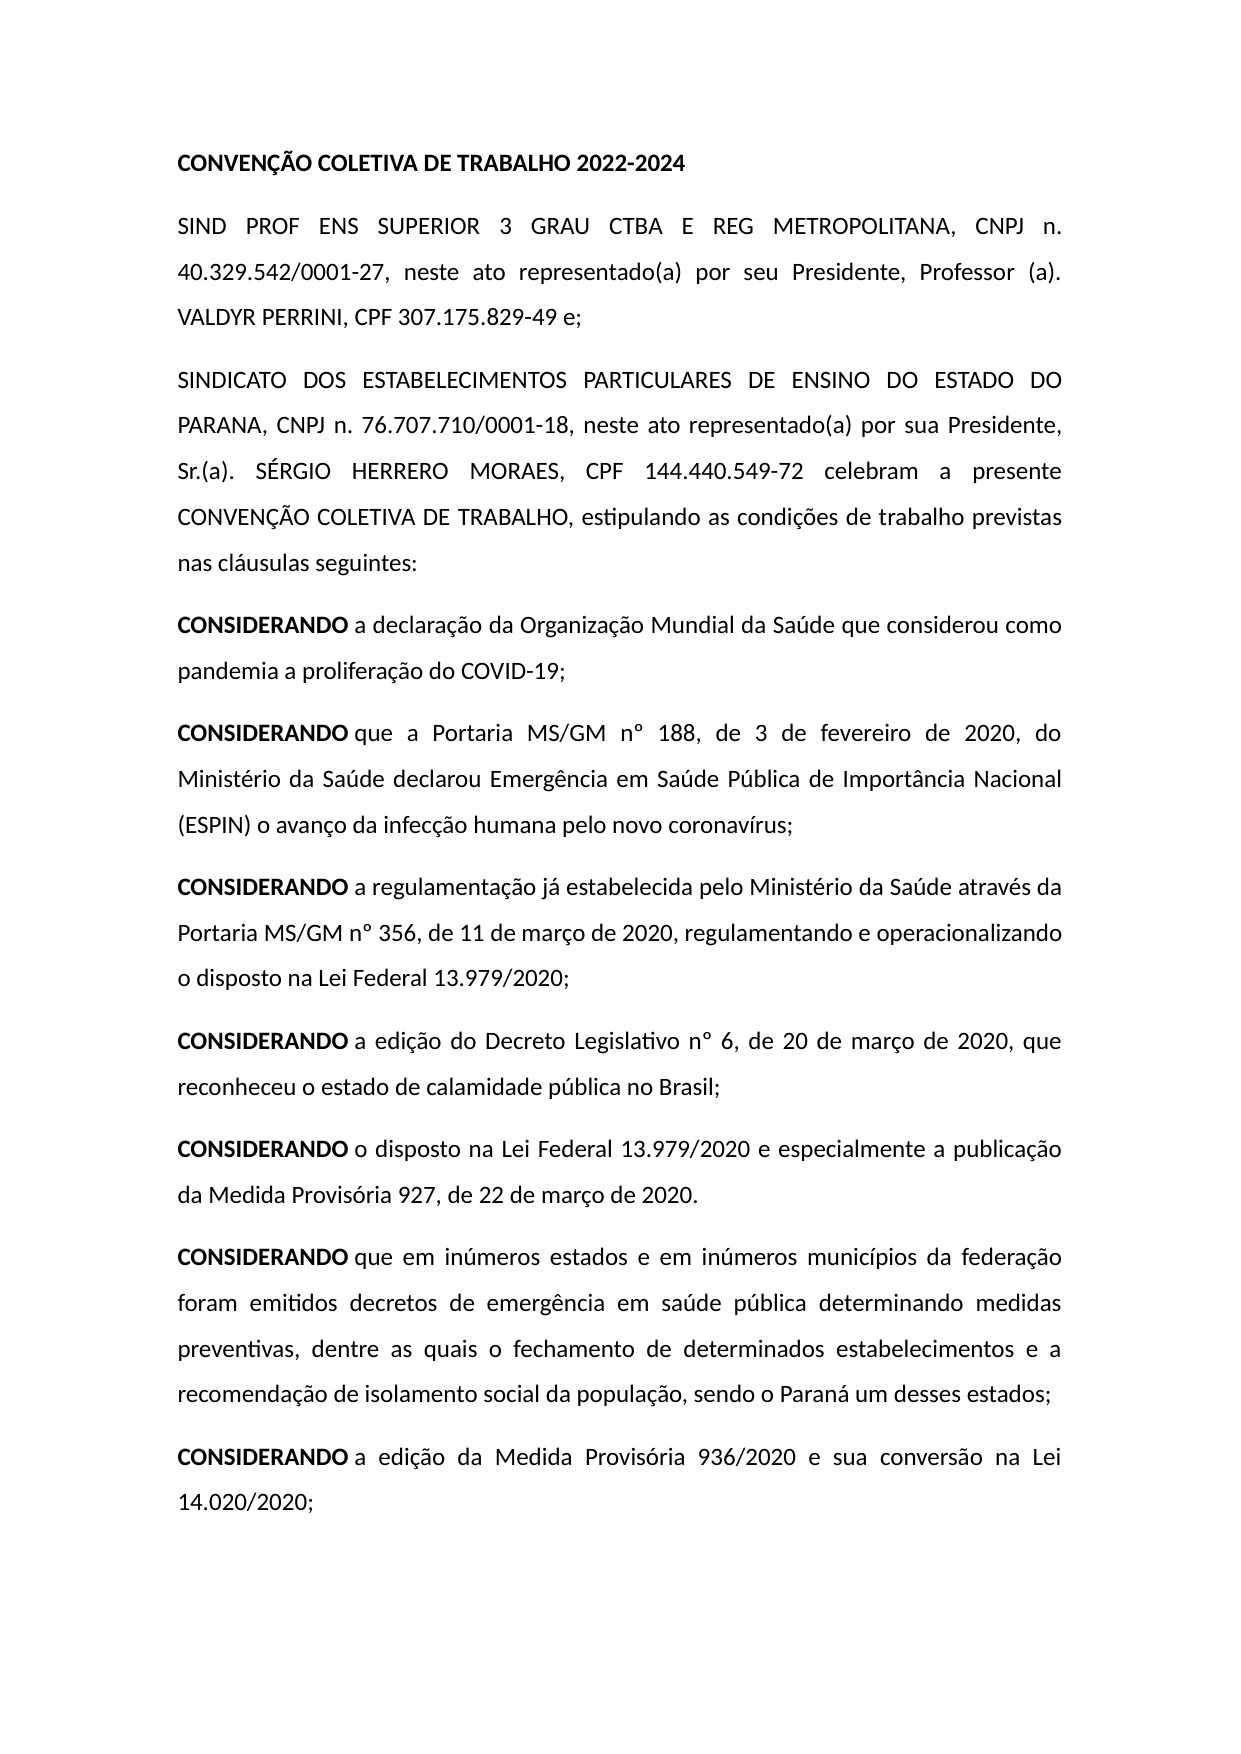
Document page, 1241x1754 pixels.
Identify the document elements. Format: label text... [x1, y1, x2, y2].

text SIND PROF ENS SUPERIOR 3 GRAU CTBA E REG METROPOLITANA, CNPJ n. 40.329.542/0001-27, neste ato representado(a) por seu Presidente, Professor (a). VALDYR PERRINI, CPF 307.175.829-49 e; [177, 210, 1063, 332]
text CONSIDERANDO a edição da Medida Provisória 936/2020 e sua conversão na Lei 14.020/2020; [177, 1441, 1063, 1517]
text CONVENÇÃO COLETIVA DE TRABALHO 2022-2024 [177, 148, 1063, 178]
text CONSIDERANDO que a Portaria MS/GM nº 188, de 3 de fevereiro de 2020, do Ministério da Saúde declarou Emergência em Saúde Pública de Importância Nacional (ESPIN) o avanço da infecção humana pelo novo coronavírus; [177, 717, 1063, 839]
text SINDICATO DOS ESTABELECIMENTOS PARTICULARES DE ENSINO DO ESTADO DO PARANA, CNPJ n. 76.707.710/0001-18, neste ato representado(a) por sua Presidente, Sr.(a). SÉRGIO HERRERO MORAES, CPF 144.440.549-72 celebram a presente CONVENÇÃO COLETIVA DE TRABALHO, estipulando as condições de trabalho previstas nas cláusulas seguintes: [177, 364, 1063, 577]
text CONSIDERANDO a declaração da Organização Mundial da Saúde que considerou como pandemia a proliferação do COVID-19; [177, 609, 1063, 685]
text CONSIDERANDO a edição do Decreto Legislativo nº 6, de 20 de março de 2020, que reconheceu o estado de calamidade pública no Brasil; [177, 1025, 1063, 1101]
text CONSIDERANDO o disposto na Lei Federal 13.979/2020 e especialmente a publicação da Medida Provisória 927, de 22 de março de 2020. [177, 1133, 1063, 1209]
text CONSIDERANDO que em inúmeros estados e em inúmeros municípios da federação foram emitidos decretos de emergência em saúde pública determinando medidas preventivas, dentre as quais o fechamento de determinados estabelecimentos e a recomendação de isolamento social da população, sendo o Paraná um desses estados; [177, 1241, 1063, 1409]
text CONSIDERANDO a regulamentação já estabelecida pelo Ministério da Saúde através da Portaria MS/GM nº 356, de 11 de março de 2020, regulamentando e operacionalizando o disposto na Lei Federal 13.979/2020; [177, 871, 1063, 993]
